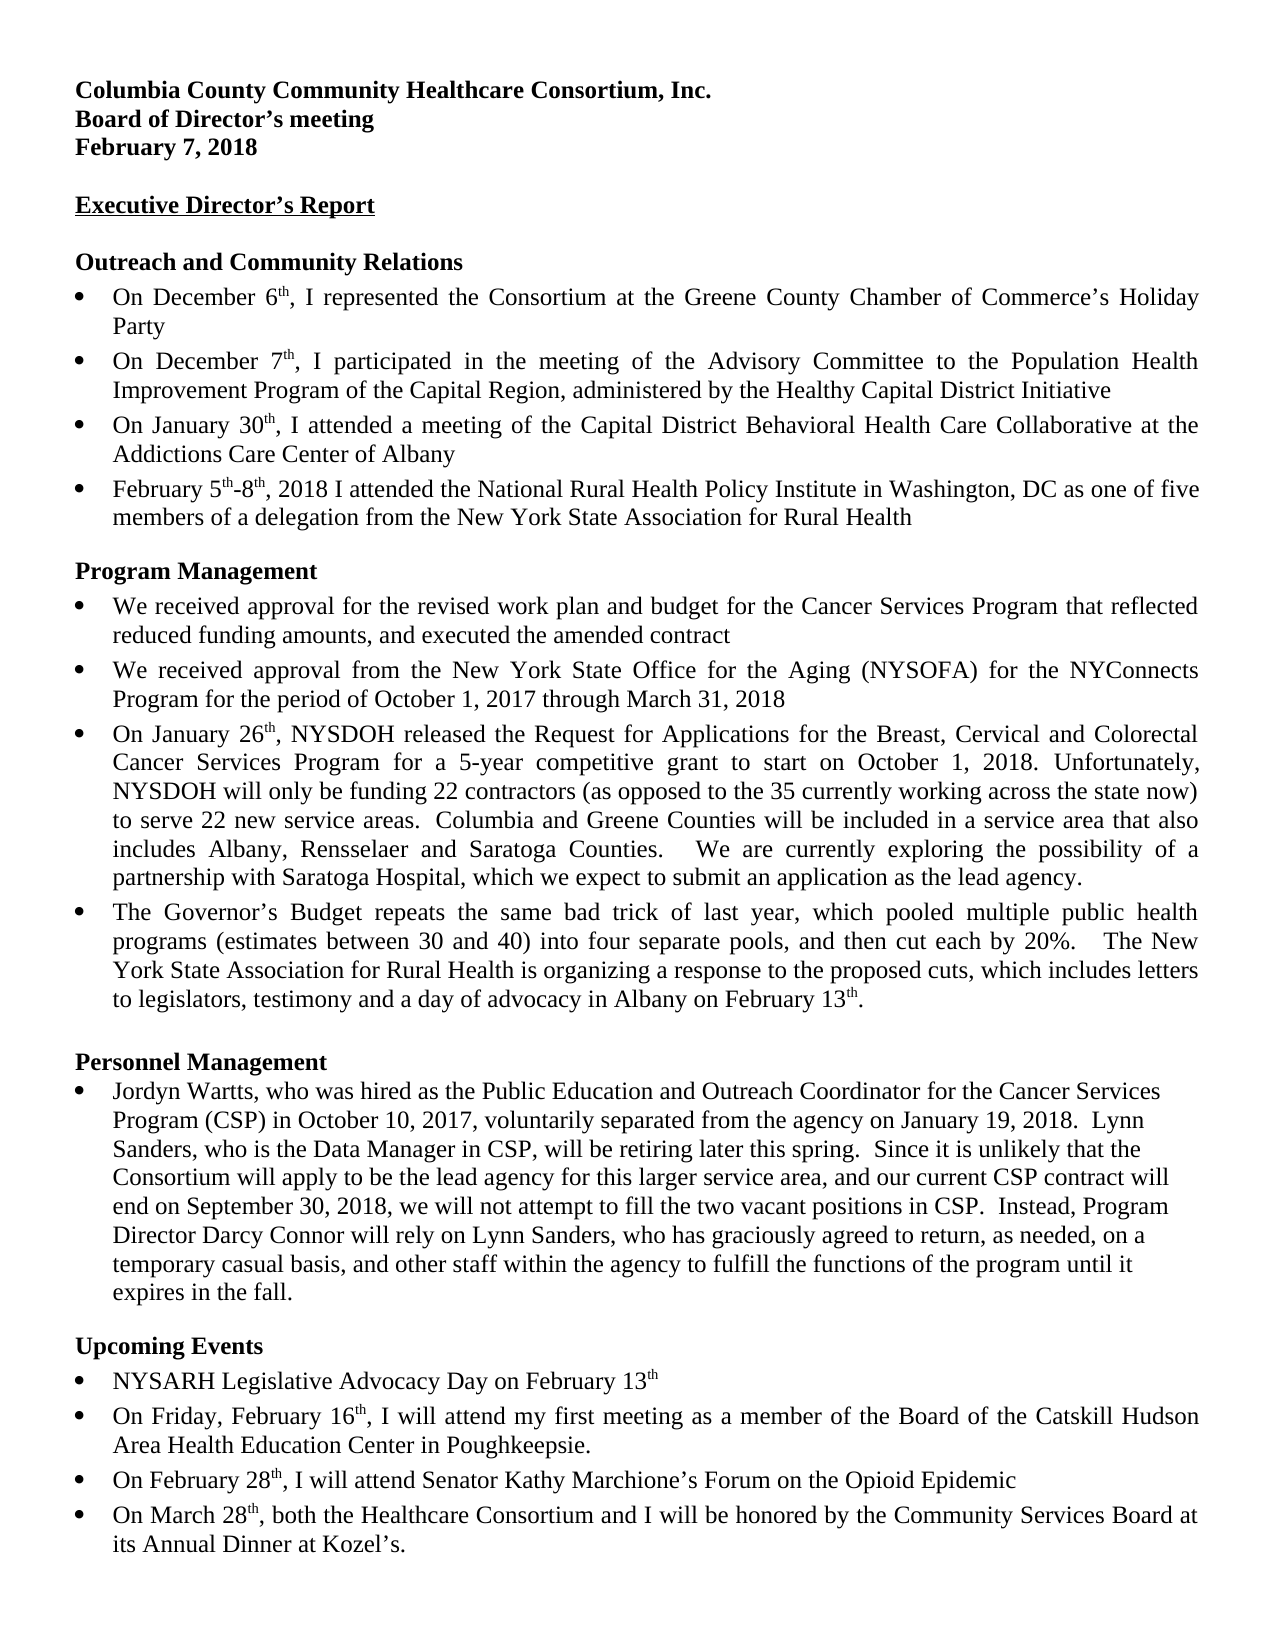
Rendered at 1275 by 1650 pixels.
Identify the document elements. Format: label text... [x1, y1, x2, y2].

text Columbia County Community Healthcare Consortium, Inc. [75, 75, 1200, 104]
text February 7, 2018 [75, 132, 1200, 161]
list On March 28th, both the Healthcare Consortium and I will be honored by the Community Services Board at its Annual Dinner at Kozel’s. [75, 1500, 1200, 1557]
list Jordyn Wartts, who was hired as the Public Education and Outreach Coordinator for the Cancer Services Program (CSP) in October 10, 2017, voluntarily separated from the agency on January 19, 2018. Lynn Sanders, who is the Data Manager in CSP, will be retiring later this spring. Since it is unlikely that the Consortium will apply to be the lead agency for this larger service area, and our current CSP contract will end on September 30, 2018, we will not attempt to fill the two vacant positions in CSP. Instead, Program Director Darcy Connor will rely on Lynn Sanders, who has graciously agreed to return, as needed, on a temporary casual basis, and other staff within the agency to fulfill the functions of the program until it expires in the fall. [75, 1076, 1200, 1306]
text Board of Director’s meeting [75, 104, 1200, 132]
text Personnel Management [75, 1047, 1200, 1076]
list On February 28th, I will attend Senator Kathy Marchione’s Forum on the Opioid Epidemic [75, 1465, 1200, 1494]
list On December 7th, I participated in the meeting of the Advisory Committee to the Population Health Improvement Program of the Capital Region, administered by the Healthy Capital District Initiative [75, 346, 1200, 404]
list February 5th-8th, 2018 I attended the National Rural Health Policy Institute in Washington, DC as one of five members of a delegation from the New York State Association for Rural Health [75, 474, 1200, 531]
list On January 30th, I attended a meeting of the Capital District Behavioral Health Care Collaborative at the Addictions Care Center of Albany [75, 410, 1200, 467]
list On December 6th, I represented the Consortium at the Greene County Chamber of Commerce’s Holiday Party [75, 282, 1200, 340]
text Outreach and Community Relations [75, 247, 1200, 276]
text Executive Director’s Report [75, 190, 1200, 219]
list On January 26th, NYSDOH released the Request for Applications for the Breast, Cervical and Colorectal Cancer Services Program for a 5-year competitive grant to start on October 1, 2018. Unfortunately, NYSDOH will only be funding 22 contractors (as opposed to the 35 currently working across the state now) to serve 22 new service areas. Columbia and Greene Counties will be included in a service area that also includes Albany, Rensselaer and Saratoga Counties. We are currently exploring the possibility of a partnership with Saratoga Hospital, which we expect to submit an application as the lead agency. [75, 719, 1200, 891]
list NYSARH Legislative Advocacy Day on February 13th [75, 1366, 1200, 1395]
text Program Management [75, 556, 1200, 585]
list The Governor’s Budget repeats the same bad trick of last year, which pooled multiple public health programs (estimates between 30 and 40) into four separate pools, and then cut each by 20%. The New York State Association for Rural Health is organizing a response to the proposed cuts, which includes letters to legislators, testimony and a day of advocacy in Albany on February 13th. [75, 897, 1200, 1012]
text Upcoming Events [75, 1331, 1200, 1360]
list We received approval from the New York State Office for the Aging (NYSOFA) for the NYConnects Program for the period of October 1, 2017 through March 31, 2018 [75, 655, 1200, 712]
list On Friday, February 16th, I will attend my first meeting as a member of the Board of the Catskill Hudson Area Health Education Center in Poughkeepsie. [75, 1401, 1200, 1459]
list We received approval for the revised work plan and budget for the Cancer Services Program that reflected reduced funding amounts, and executed the amended contract [75, 591, 1200, 649]
